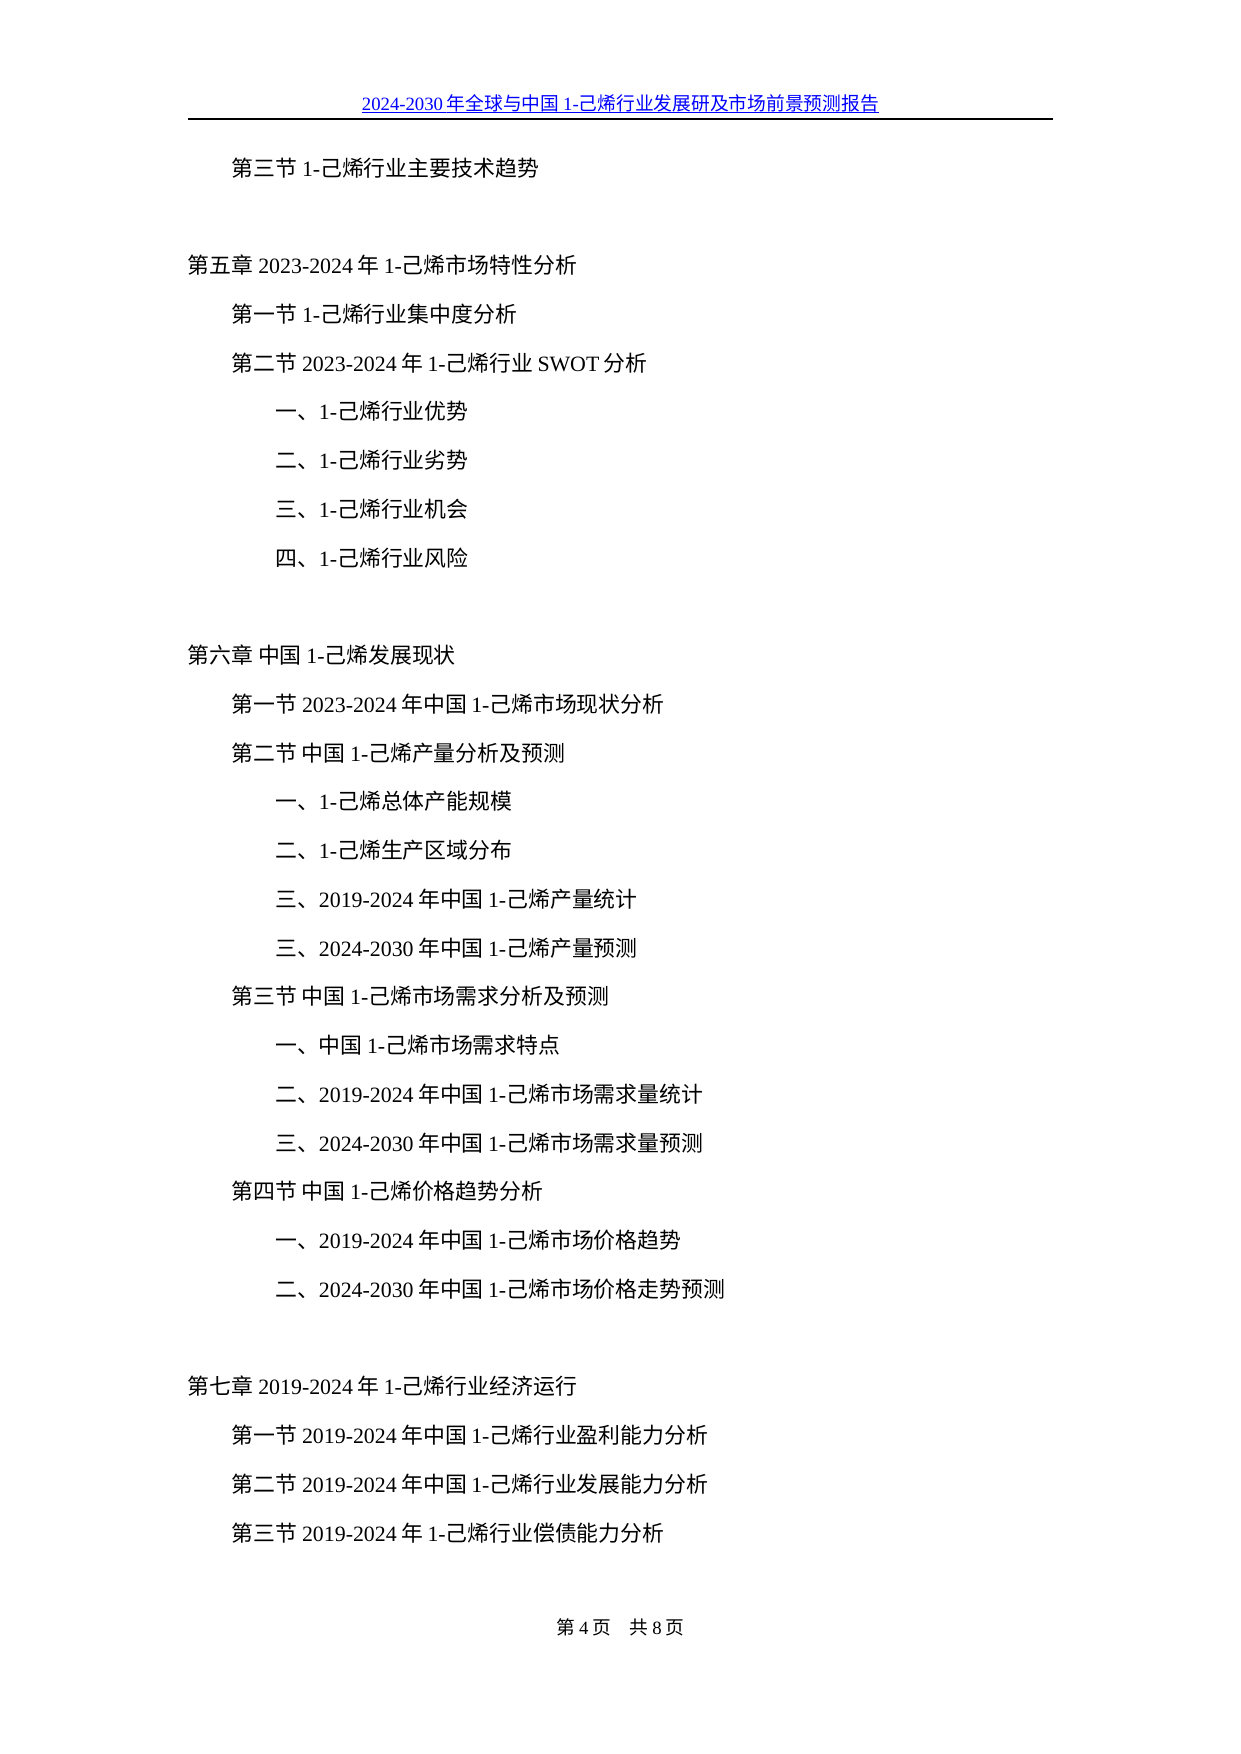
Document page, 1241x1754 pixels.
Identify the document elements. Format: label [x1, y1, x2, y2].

text [187, 150, 1053, 1548]
